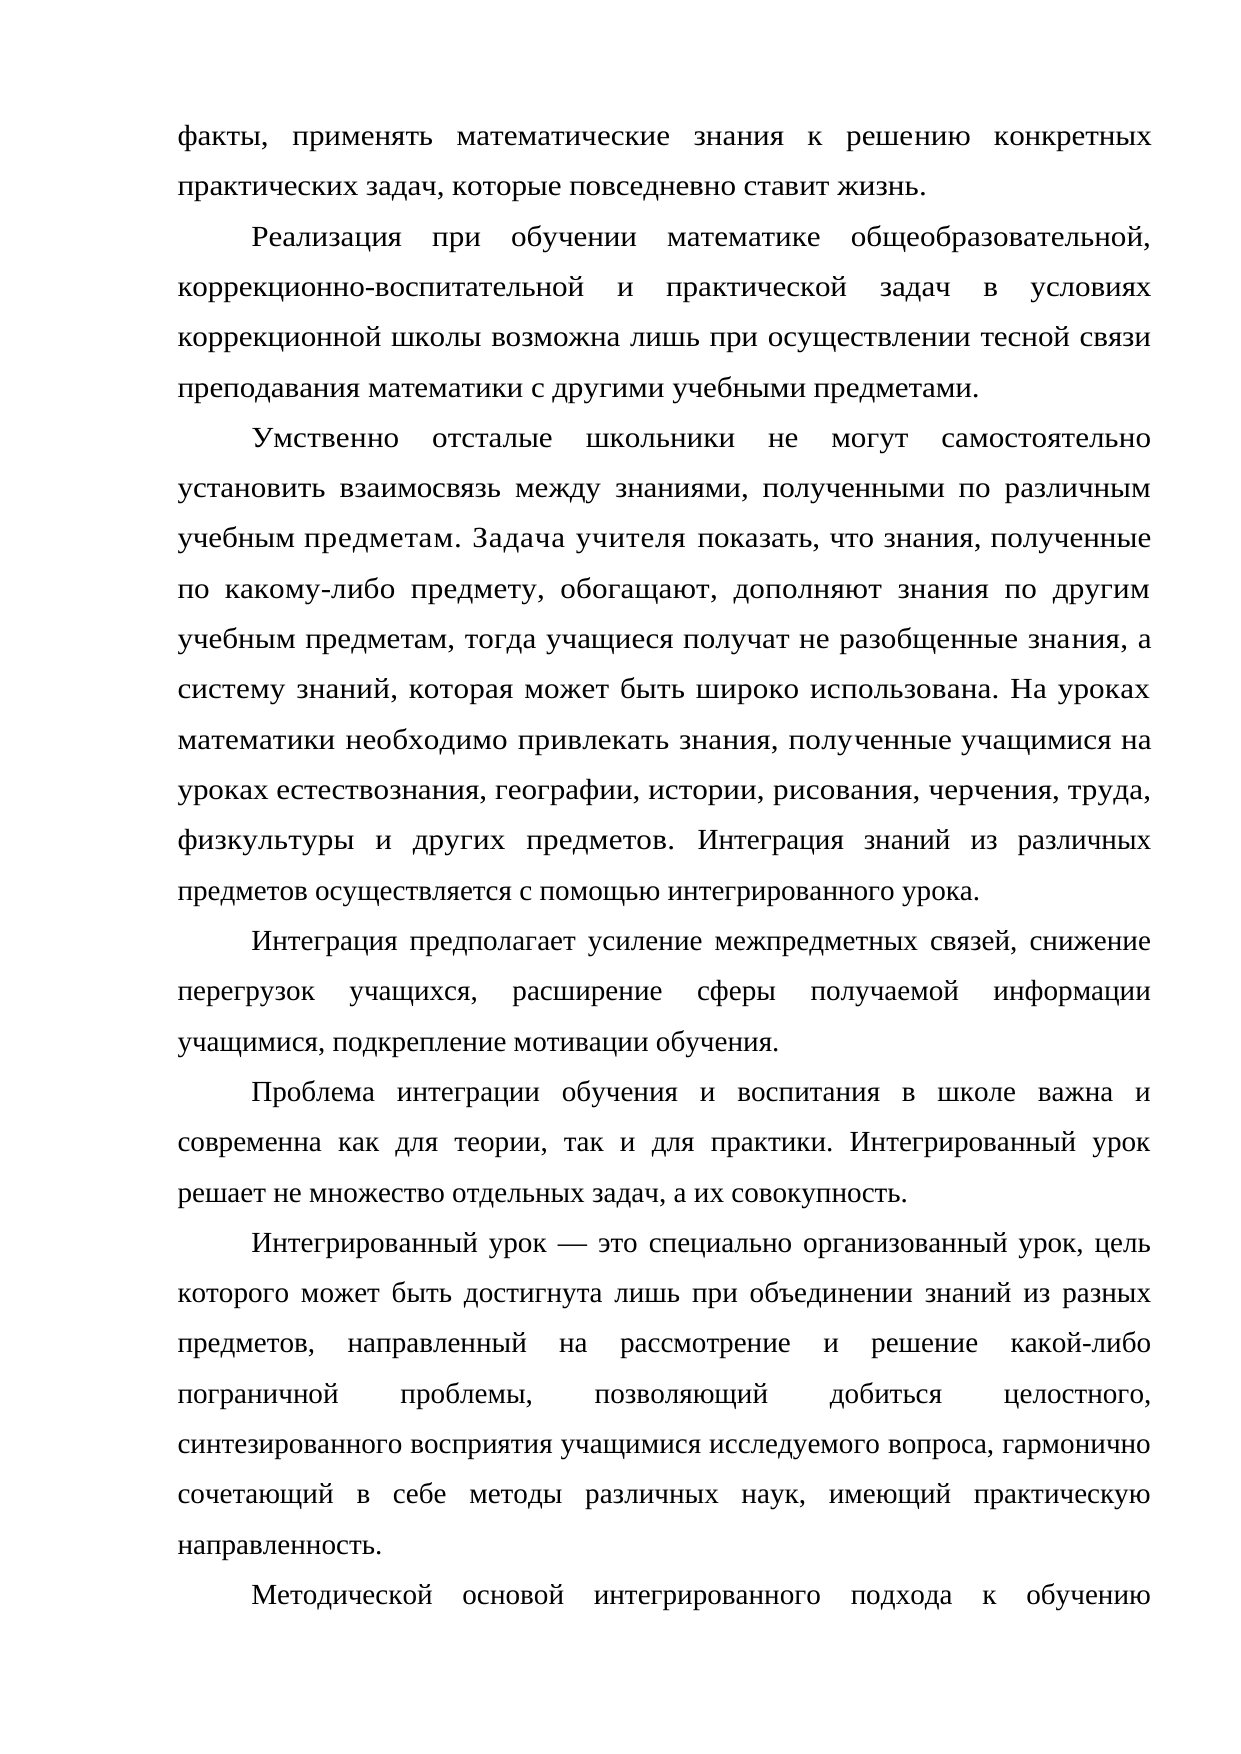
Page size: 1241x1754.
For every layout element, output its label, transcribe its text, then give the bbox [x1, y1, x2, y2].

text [177, 118, 1152, 202]
text Реализация при обучении математике общеобразовательной, коррекционно-воспитательной и практической задач в условиях коррекционной школы возможна лишь при осуществлении тесной связи преподавания математики с другими учебными предметами. [177, 219, 1152, 403]
text Проблема интеграции обучения и воспитания в школе важна и современна как для теории, так и для практики. Интегрированный урок решает не множество отдельных задач, а их совокупность. [177, 1074, 1152, 1208]
text Интегрированный урок — это специально организованный урок, цель которого может быть достигнута лишь при объединении знаний из разных предметов, направленный на рассмотрение и решение какой-либо пограничной проблемы, позволяющий добиться целостного, синтезированного восприятия учащимися исследуемого вопроса, гармонично сочетающий в себе методы различных наук, имеющий практическую направленность. [177, 1225, 1152, 1560]
text Интеграция предполагает усиление межпредметных связей, снижение перегрузок учащихся, расширение сферы получаемой информации учащимися, подкрепление мотивации обучения. [177, 923, 1152, 1057]
text Умственно отсталые школьники не могут самостоятельно установить взаимосвязь между знаниями, полученными по различным учебным предметам. Задача учителя показать, что знания, полученные по какому-либо предмету, обогащают, дополняют знания по другим учебным предметам, тогда учащиеся получат не разобщенные знания, а систему знаний, которая может быть широко использована. На уроках математики необходимо привлекать знания, полученные учащимися на уроках естествознания, географии, истории, рисования, черчения, труда, физкультуры и других предметов. Интеграция знаний из различных предметов осуществляется с помощью интегрированного урока. [177, 420, 1152, 906]
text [177, 1577, 1152, 1611]
